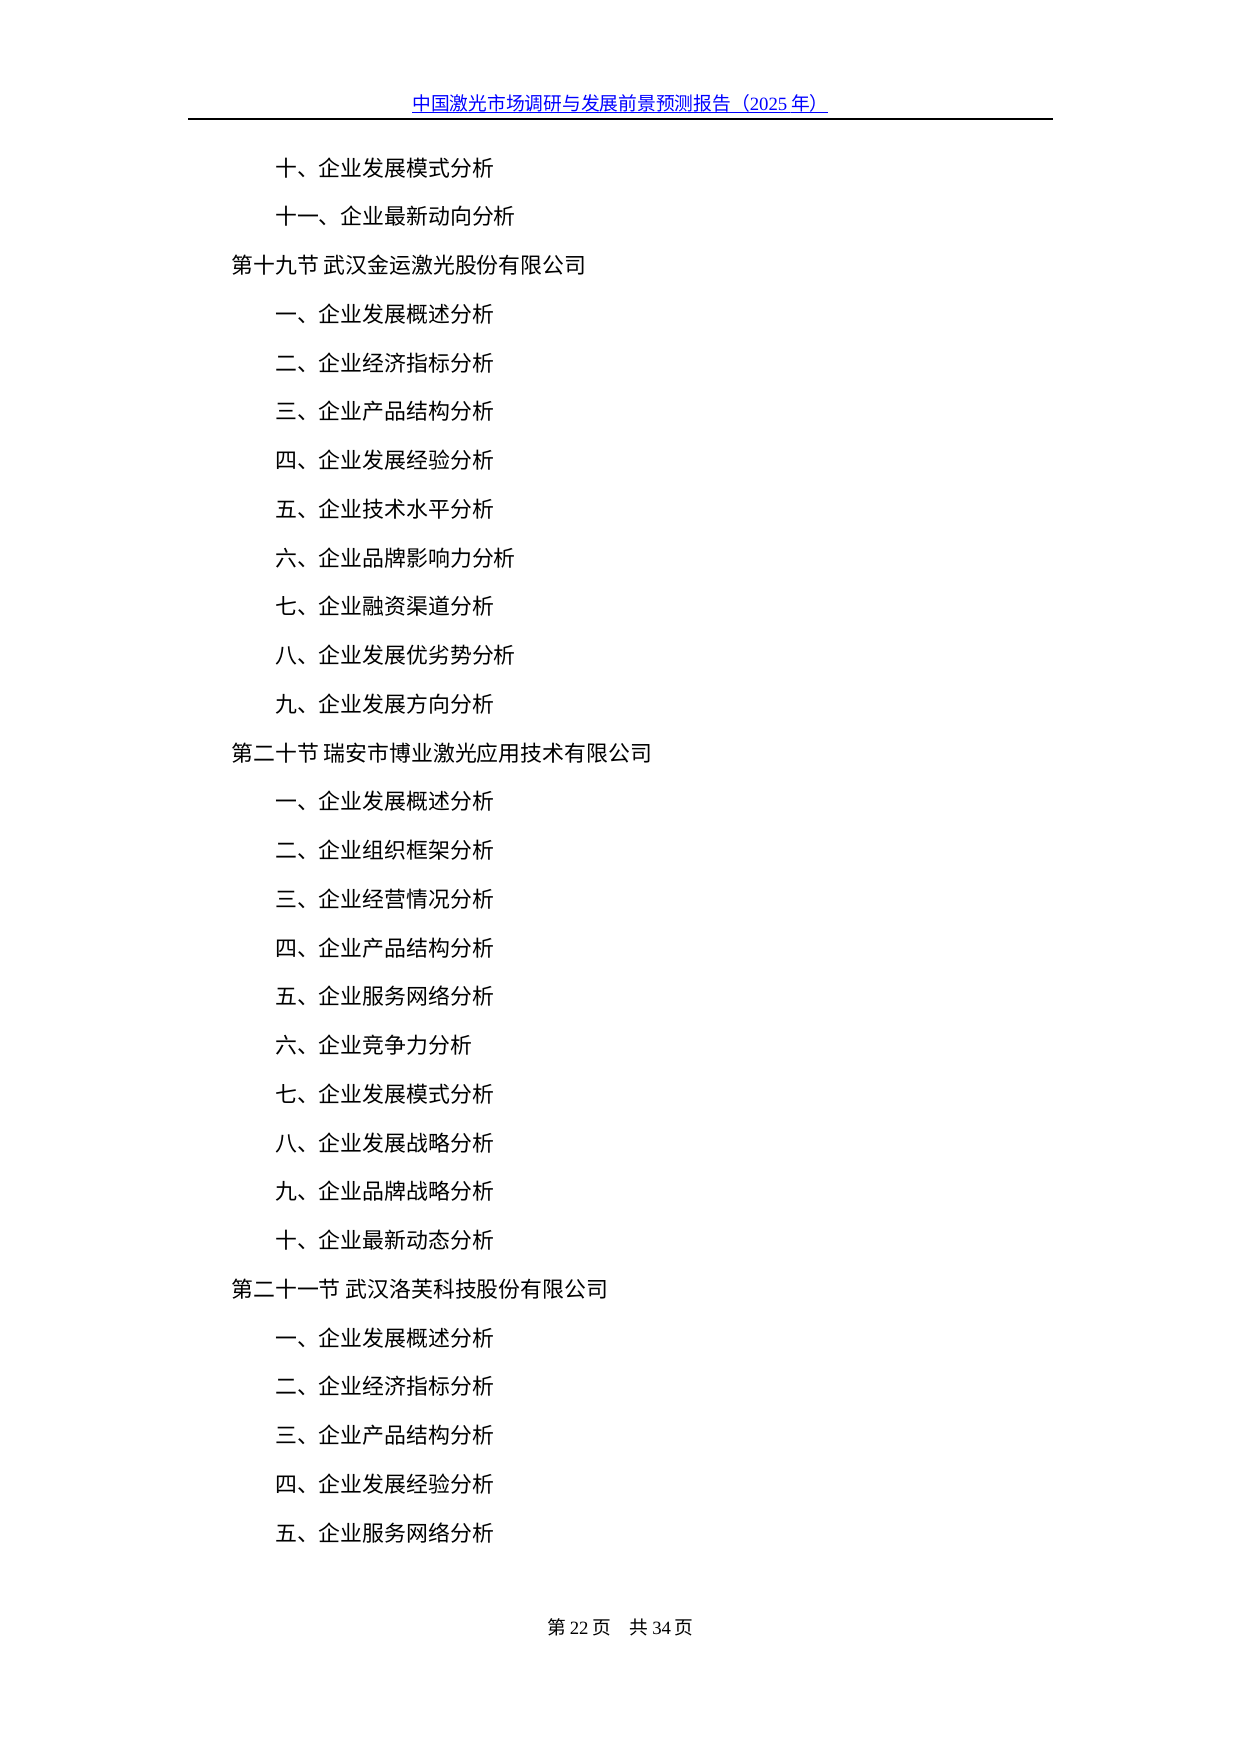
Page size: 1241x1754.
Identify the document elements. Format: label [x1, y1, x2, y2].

text [187, 150, 1053, 1548]
